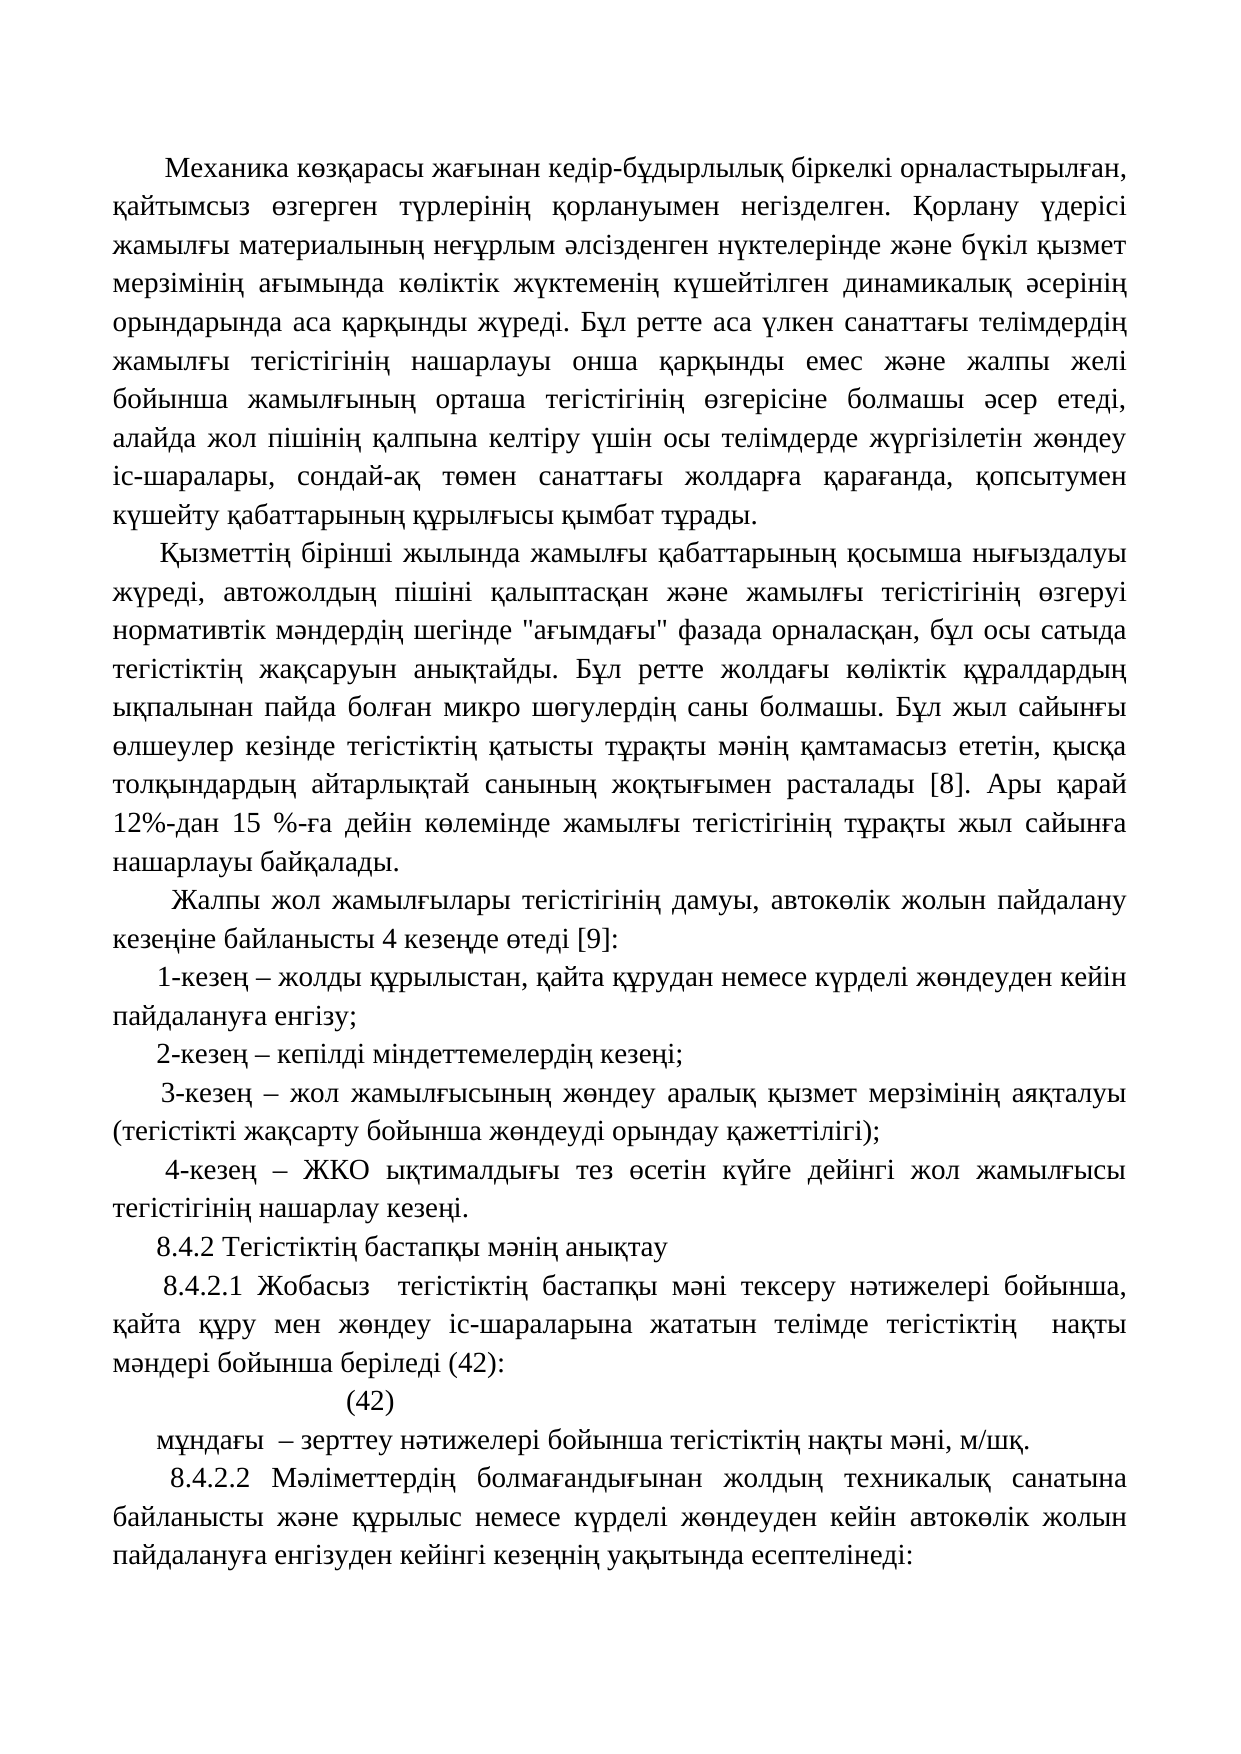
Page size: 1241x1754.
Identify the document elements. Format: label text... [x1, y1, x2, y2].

text 4-кезең – ЖКО ықтималдығы тез өсетін күйге дейінгі жол жамылғысы тегістігінің нашарлау кезеңі. [112, 1152, 1128, 1224]
text Жалпы жол жамылғылары тегістігінің дамуы, автокөлік жолын пайдалану кезеңіне байланысты 4 кезеңде өтеді [9]: [112, 882, 1128, 954]
text 8.4.2.1 Жобасыз тегістіктің бастапқы мәні тексеру нәтижелері бойынша, қайта құру мен жөндеу іс-шараларына жататын телімде тегістіктің нақты мәндері бойынша беріледі (42): [112, 1268, 1128, 1378]
text 3-кезең – жол жамылғысының жөндеу аралық қызмет мерзімінің аяқталуы (тегістікті жақсарту бойынша жөндеуді орындау қажеттілігі); [112, 1075, 1128, 1147]
text (42) [112, 1383, 1128, 1417]
text Механика көзқарасы жағынан кедір-бұдырлылық біркелкі орналастырылған, қайтымсыз өзгерген түрлерінің қорлануымен негізделген. Қорлану үдерісі жамылғы материалының неғұрлым әлсізденген нүктелерінде және бүкіл қызмет мерзімінің ағымында көліктік жүктеменің күшейтілген динамикалық әсерінің орындарында аса қарқынды жүреді. Бұл ретте аса үлкен санаттағы телімдердің жамылғы тегістігінің нашарлауы онша қарқынды емес және жалпы желі бойынша жамылғының орташа тегістігінің өзгерісіне болмашы әсер етеді, алайда жол пішінің қалпына келтіру үшін осы телімдерде жүргізілетін жөндеу іс-шаралары, сондай-ақ төмен санаттағы жолдарға қарағанда, қопсытумен күшейту қабаттарының құрылғысы қымбат тұрады. [112, 150, 1128, 530]
text 1-кезең – жолды құрылыстан, қайта құрудан немесе күрделі жөндеуден кейін пайдалануға енгізу; [112, 959, 1128, 1031]
text 2-кезең – кепілді міндеттемелердің кезеңі; [112, 1036, 1128, 1070]
text 8.4.2 Тегістіктің бастапқы мәнің анықтау [112, 1229, 1128, 1263]
text мұндағы – зерттеу нәтижелері бойынша тегістіктің нақты мәні, м/шқ. [112, 1422, 1128, 1455]
text Қызметтің бірінші жылында жамылғы қабаттарының қосымша нығыздалуы жүреді, автожолдың пішіні қалыптасқан және жамылғы тегістігінің өзгеруі нормативтік мәндердің шегінде "ағымдағы" фазада орналасқан, бұл осы сатыда тегістіктің жақсаруын анықтайды. Бұл ретте жолдағы көліктік құралдардың ықпалынан пайда болған микро шөгулердің саны болмашы. Бұл жыл сайынғы өлшеулер кезінде тегістіктің қатысты тұрақты мәнің қамтамасыз ететін, қысқа толқындардың айтарлықтай санының жоқтығымен расталады [8]. Ары қарай 12%-дан 15 %-ға дейін көлемінде жамылғы тегістігінің тұрақты жыл сайынға нашарлауы байқалады. [112, 535, 1128, 877]
text 8.4.2.2 Мәліметтердің болмағандығынан жолдың техникалық санатына байланысты және құрылыс немесе күрделі жөндеуден кейін автокөлік жолын пайдалануға енгізуден кейінгі кезеңнің уақытында есептелінеді: [112, 1460, 1128, 1571]
